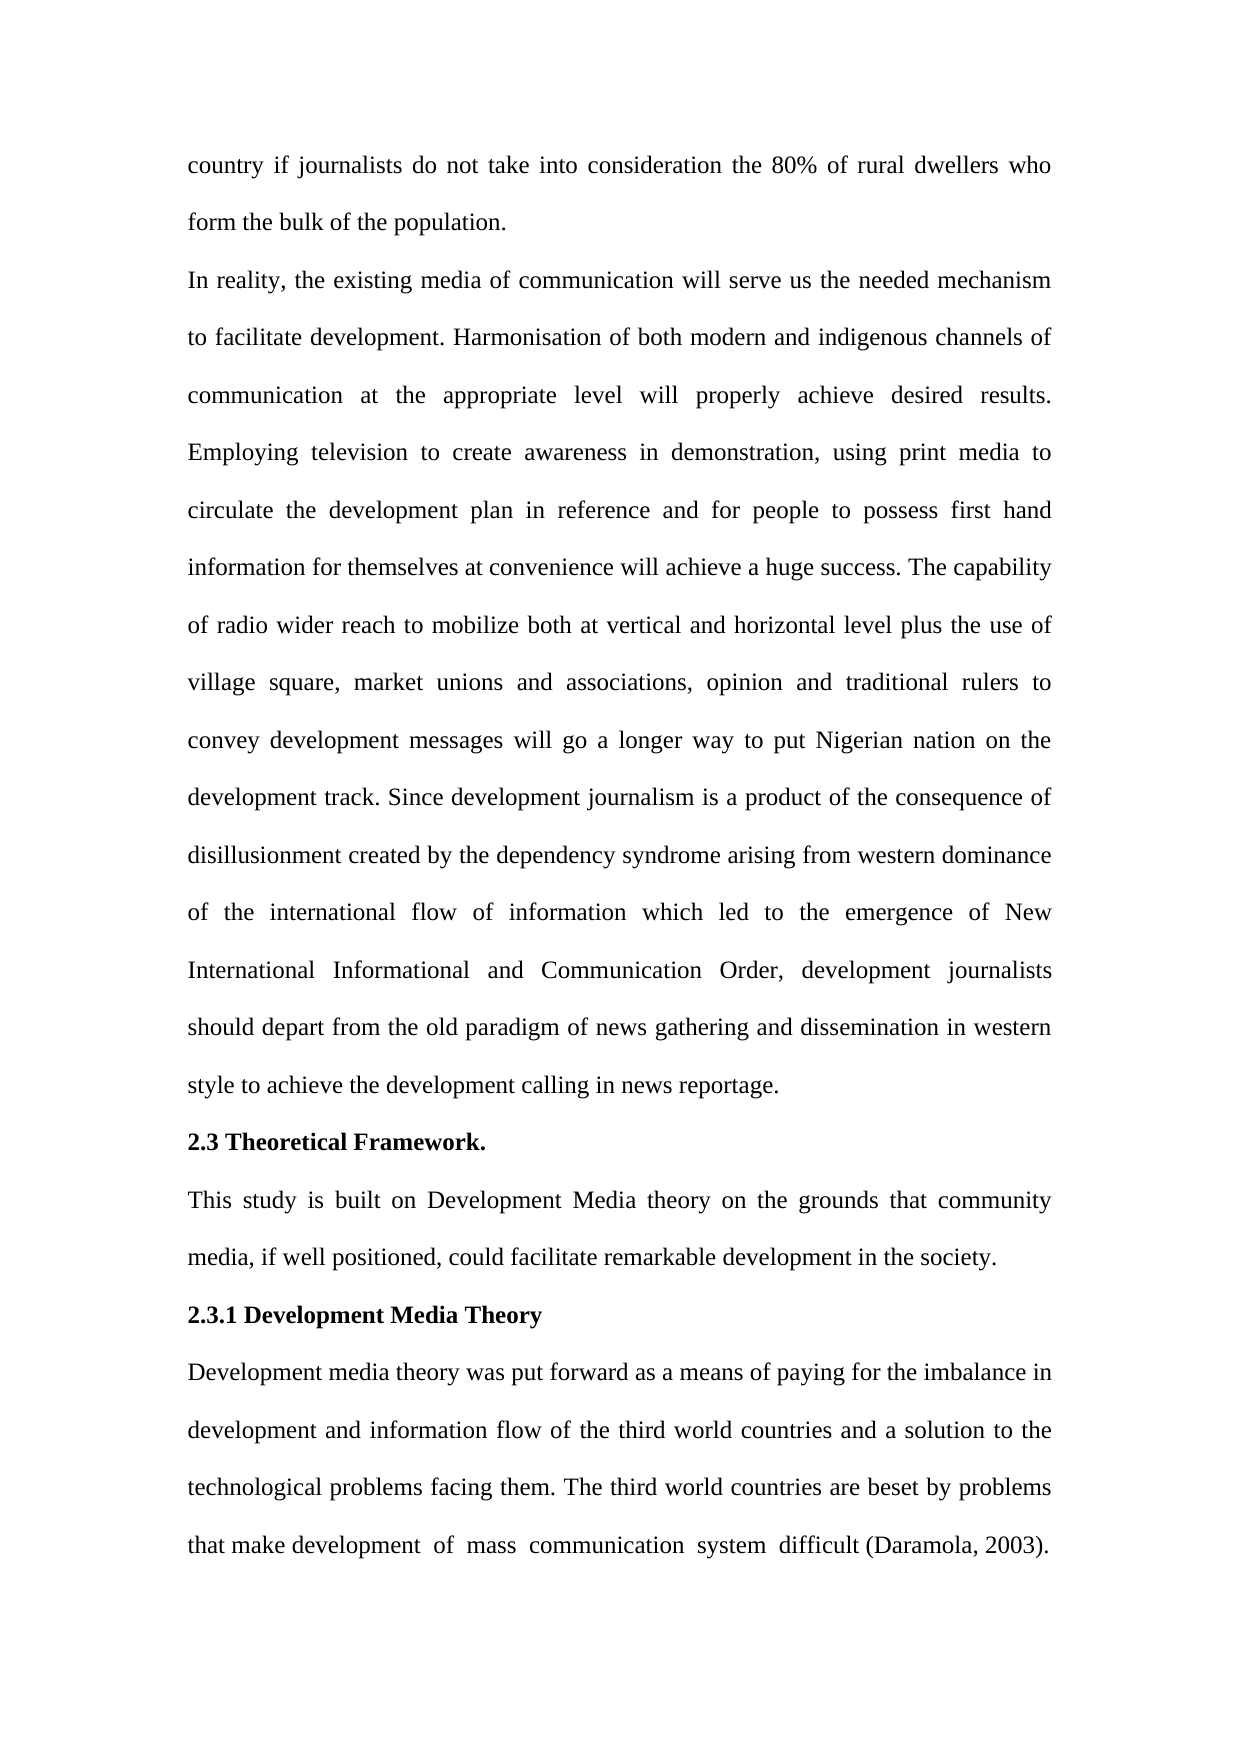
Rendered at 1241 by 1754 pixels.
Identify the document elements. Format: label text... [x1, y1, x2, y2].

text In reality, the existing media of communication will serve us the needed mechanism to facilitate development. Harmonisation of both modern and indigenous channels of communication at the appropriate level will properly achieve desired results. Employing television to create awareness in demonstration, using print media to circulate the development plan in reference and for people to possess first hand information for themselves at convenience will achieve a huge success. The capability of radio wider reach to mobilize both at vertical and horizontal level plus the use of village square, market unions and associations, opinion and traditional rulers to convey development messages will go a longer way to put Nigerian nation on the development track. Since development journalism is a product of the consequence of disillusionment created by the dependency syndrome arising from western dominance of the international flow of information which led to the emergence of New International Informational and Communication Order, development journalists should depart from the old paradigm of news gathering and dissemination in western style to achieve the development calling in news reportage. [187, 265, 1053, 1099]
text This study is built on Development Media theory on the grounds that community media, if well positioned, could facilitate remarkable development in the society. [187, 1185, 1053, 1271]
text 2.3 Theoretical Framework. [187, 1127, 1053, 1156]
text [187, 150, 1053, 236]
text Development media theory was put forward as a means of paying for the imbalance in development and information flow of the third world countries and a solution to the technological problems facing them. The third world countries are beset by problems that make development of mass communication system difficult (Daramola, 2003). [187, 1357, 1053, 1559]
text 2.3.1 Development Media Theory [187, 1300, 1053, 1329]
